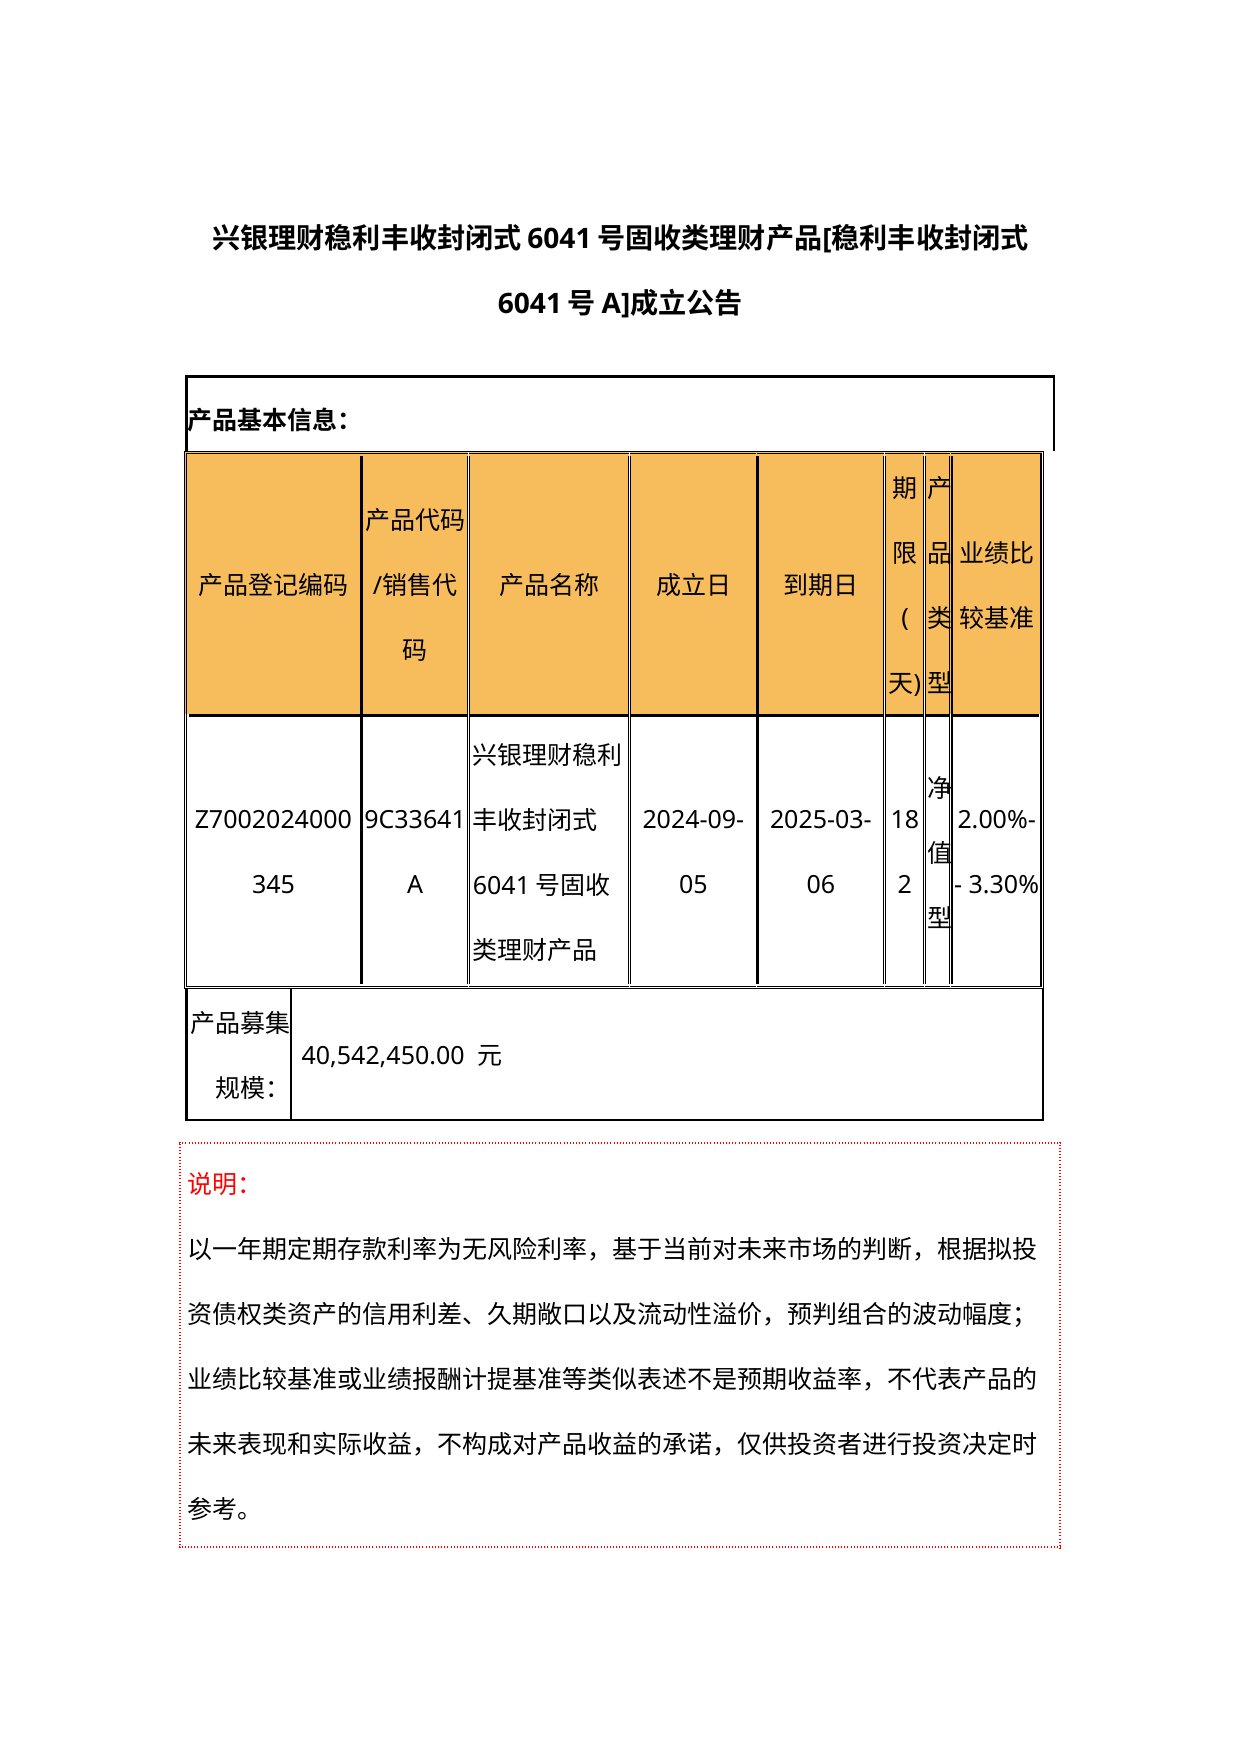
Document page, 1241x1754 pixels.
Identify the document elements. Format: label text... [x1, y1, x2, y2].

table_header 期限(天) [885, 454, 924, 714]
table_header 产品募集规模： [188, 989, 290, 1119]
table_cell 2025-03-06 [757, 717, 884, 986]
table_header 产品名称 [469, 454, 629, 714]
text 产品基本信息： [188, 378, 1053, 451]
text 说明： 以一年期定期存款利率为无风险利率，基于当前对未来市场的判断，根据拟投资债权类资产的信用利差、久期敞口以及流动性溢价，预判组合的波动幅度；业绩比较基准或业绩报酬计提基准等类似表述不是预期收益率，不代表产品的未来表现和实际收益，不构成对产品收益的承诺，仅供投资者进行投资决定时参考。 [179, 1142, 1061, 1548]
table_header 产品代码/销售代码 [361, 454, 468, 714]
table_cell 净值型 [925, 717, 951, 986]
table_header 40,542,450.00 元 [292, 989, 1042, 1119]
table_cell 兴银理财稳利丰收封闭式6041号固收类理财产品 [469, 717, 629, 986]
table_header 到期日 [757, 454, 884, 714]
table_header 产品类型 [925, 452, 951, 714]
table_cell 9C33641A [361, 717, 468, 986]
table_cell 2.00%-- 3.30% [951, 714, 1040, 986]
table_header 业绩比较基准 [951, 454, 1040, 714]
subtitle 兴银理财稳利丰收封闭式6041号固收类理财产品[稳利丰收封闭式6041号A]成立公告 [187, 204, 1053, 334]
table_header 产品登记编码 [187, 454, 361, 714]
table_cell Z7002024000345 [187, 714, 361, 986]
table_cell 2024-09-05 [630, 717, 757, 986]
table_header 成立日 [630, 452, 757, 714]
table_cell 182 [885, 717, 924, 986]
